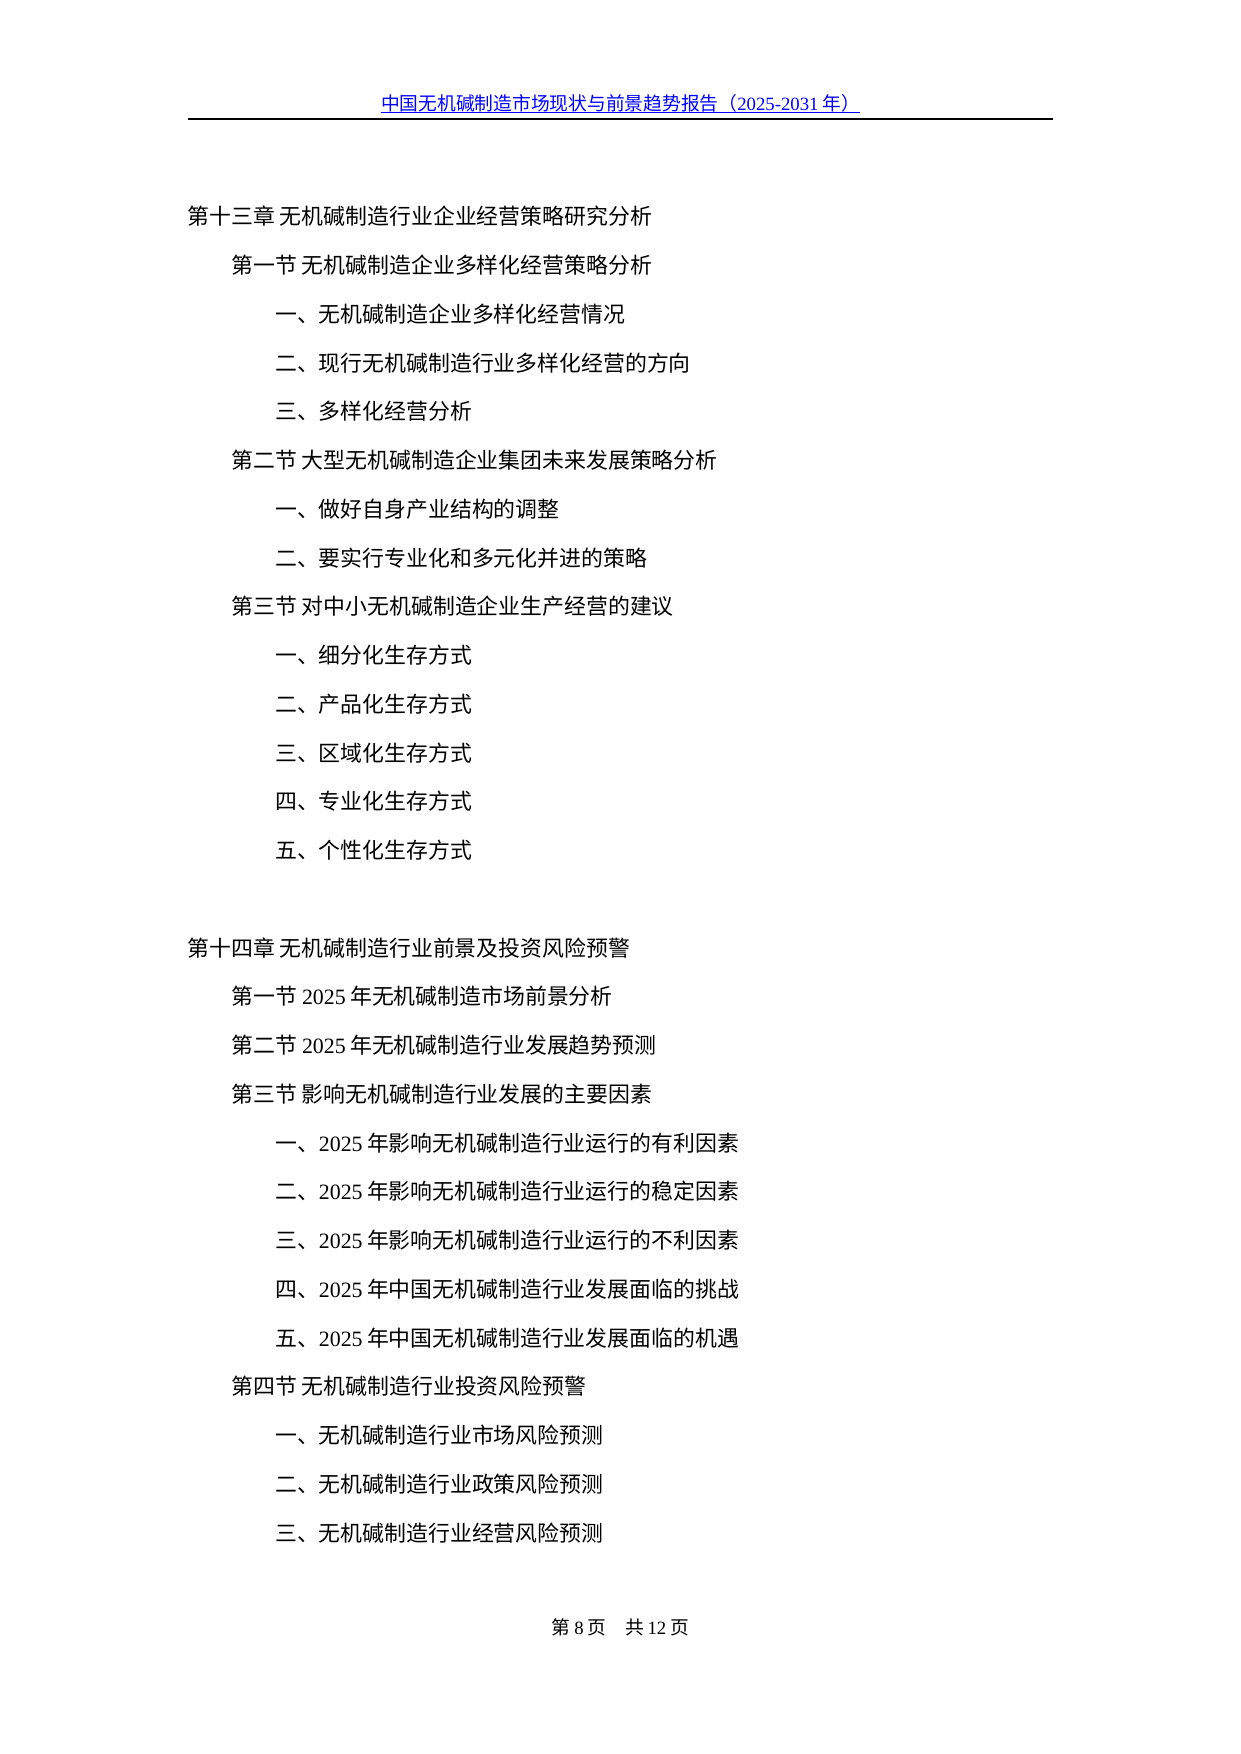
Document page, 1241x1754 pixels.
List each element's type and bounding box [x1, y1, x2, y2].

text [187, 150, 1053, 1548]
